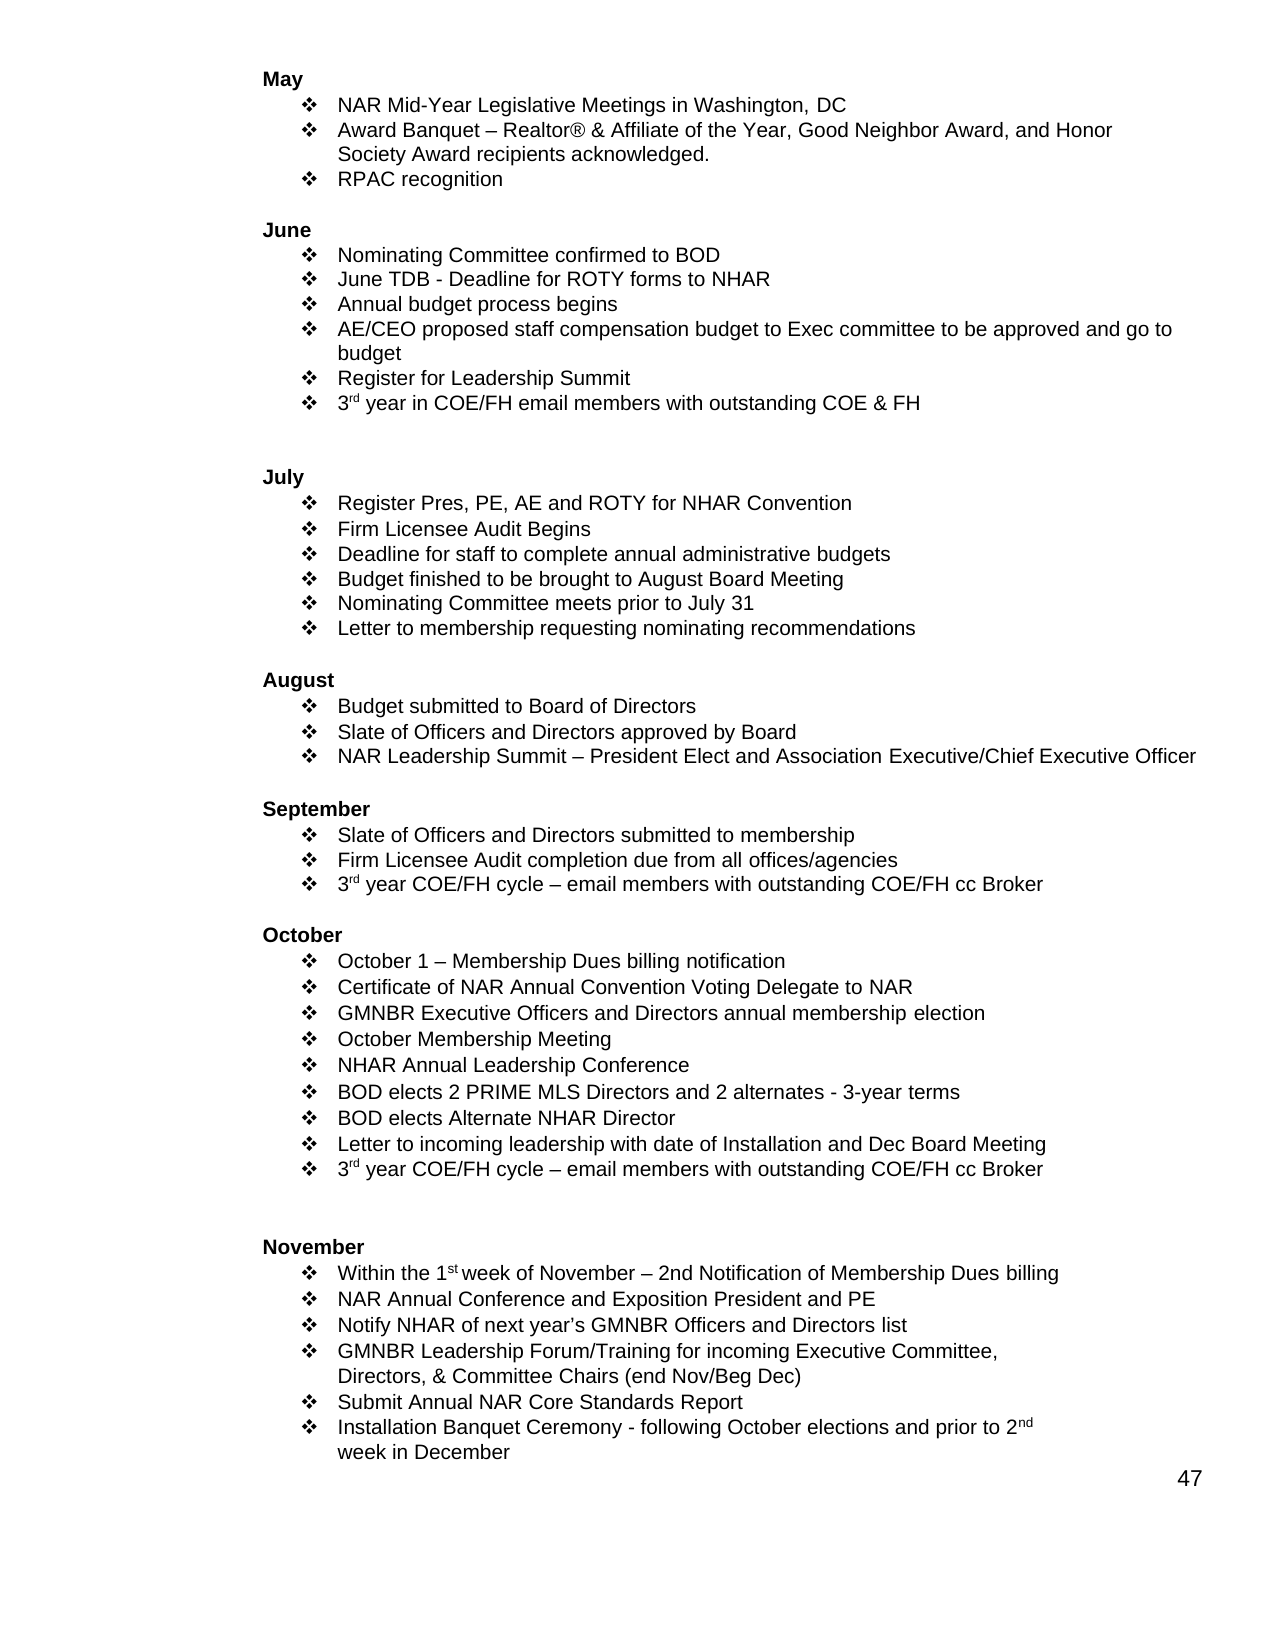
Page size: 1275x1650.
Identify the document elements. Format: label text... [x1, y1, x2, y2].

subtitle November [262, 1234, 1215, 1258]
list GMNBR Leadership Forum/Training for incoming Executive Committee, Directors, & Committee Chairs (end Nov/Beg Dec) [300, 1339, 1054, 1388]
list Firm Licensee Audit completion due from all offices/agencies [300, 847, 1215, 871]
list Deadline for staff to complete annual administrative budgets [300, 542, 1215, 566]
list Register Pres, PE, AE and ROTY for NHAR Convention [300, 491, 1215, 514]
subtitle May [262, 67, 1215, 91]
list Nominating Committee confirmed to BOD [300, 242, 1215, 266]
list Award Banquet – Realtor® & Affiliate of the Year, Good Neighbor Award, and Honor Society Award recipients acknowledged. [300, 118, 1128, 166]
list Slate of Officers and Directors submitted to membership [300, 822, 1215, 847]
subtitle September [262, 797, 1215, 821]
list RPAC recognition [300, 167, 1215, 191]
list NAR Mid-Year Legislative Meetings in Washington, DC [300, 92, 1215, 116]
list BOD elects Alternate NHAR Director [300, 1106, 1215, 1129]
subtitle October [262, 923, 1215, 947]
subtitle July [262, 464, 1215, 488]
list 3rd year in COE/FH email members with outstanding COE & FH [300, 391, 1215, 415]
list NHAR Annual Leadership Conference [300, 1053, 1215, 1077]
subtitle August [262, 667, 1215, 691]
list GMNBR Executive Officers and Directors annual membership election [300, 1001, 1215, 1025]
list 3rd year COE/FH cycle – email members with outstanding COE/FH cc Broker [300, 1156, 1215, 1181]
list NAR Annual Conference and Exposition President and PE [300, 1287, 1215, 1311]
list Submit Annual NAR Core Standards Report [300, 1389, 1215, 1414]
list Slate of Officers and Directors approved by Board [300, 719, 1215, 743]
list Annual budget process begins [300, 292, 1215, 316]
list October Membership Meeting [300, 1027, 1215, 1051]
list Installation Banquet Ceremony - following October elections and prior to 2nd week in December [300, 1415, 1050, 1464]
list Letter to incoming leadership with date of Installation and Dec Board Meeting [300, 1132, 1215, 1156]
list NAR Leadership Summit – President Elect and Association Executive/Chief Executive Officer [300, 744, 1215, 768]
list AE/CEO proposed staff compensation budget to Exec committee to be approved and go to budget [300, 317, 1215, 365]
list Firm Licensee Audit Begins [300, 517, 1215, 541]
list Letter to membership requesting nominating recommendations [300, 616, 1215, 640]
list Budget finished to be brought to August Board Meeting [300, 566, 1215, 590]
list Certificate of NAR Annual Convention Voting Delegate to NAR [300, 975, 1215, 999]
list Notify NHAR of next year’s GMNBR Officers and Directors list [300, 1313, 1215, 1337]
subtitle June [262, 218, 1215, 242]
list June TDB - Deadline for ROTY forms to NHAR [300, 267, 1215, 291]
list Register for Leadership Summit [300, 366, 1215, 390]
list October 1 – Membership Dues billing notification [300, 949, 1215, 973]
list Nominating Committee meets prior to July 31 [300, 591, 1215, 615]
list Budget submitted to Board of Directors [300, 693, 1215, 717]
list BOD elects 2 PRIME MLS Directors and 2 alternates - 3-year terms [300, 1079, 1215, 1103]
list 3rd year COE/FH cycle – email members with outstanding COE/FH cc Broker [300, 872, 1215, 896]
list Within the 1st week of November – 2nd Notification of Membership Dues billing [300, 1261, 1215, 1285]
